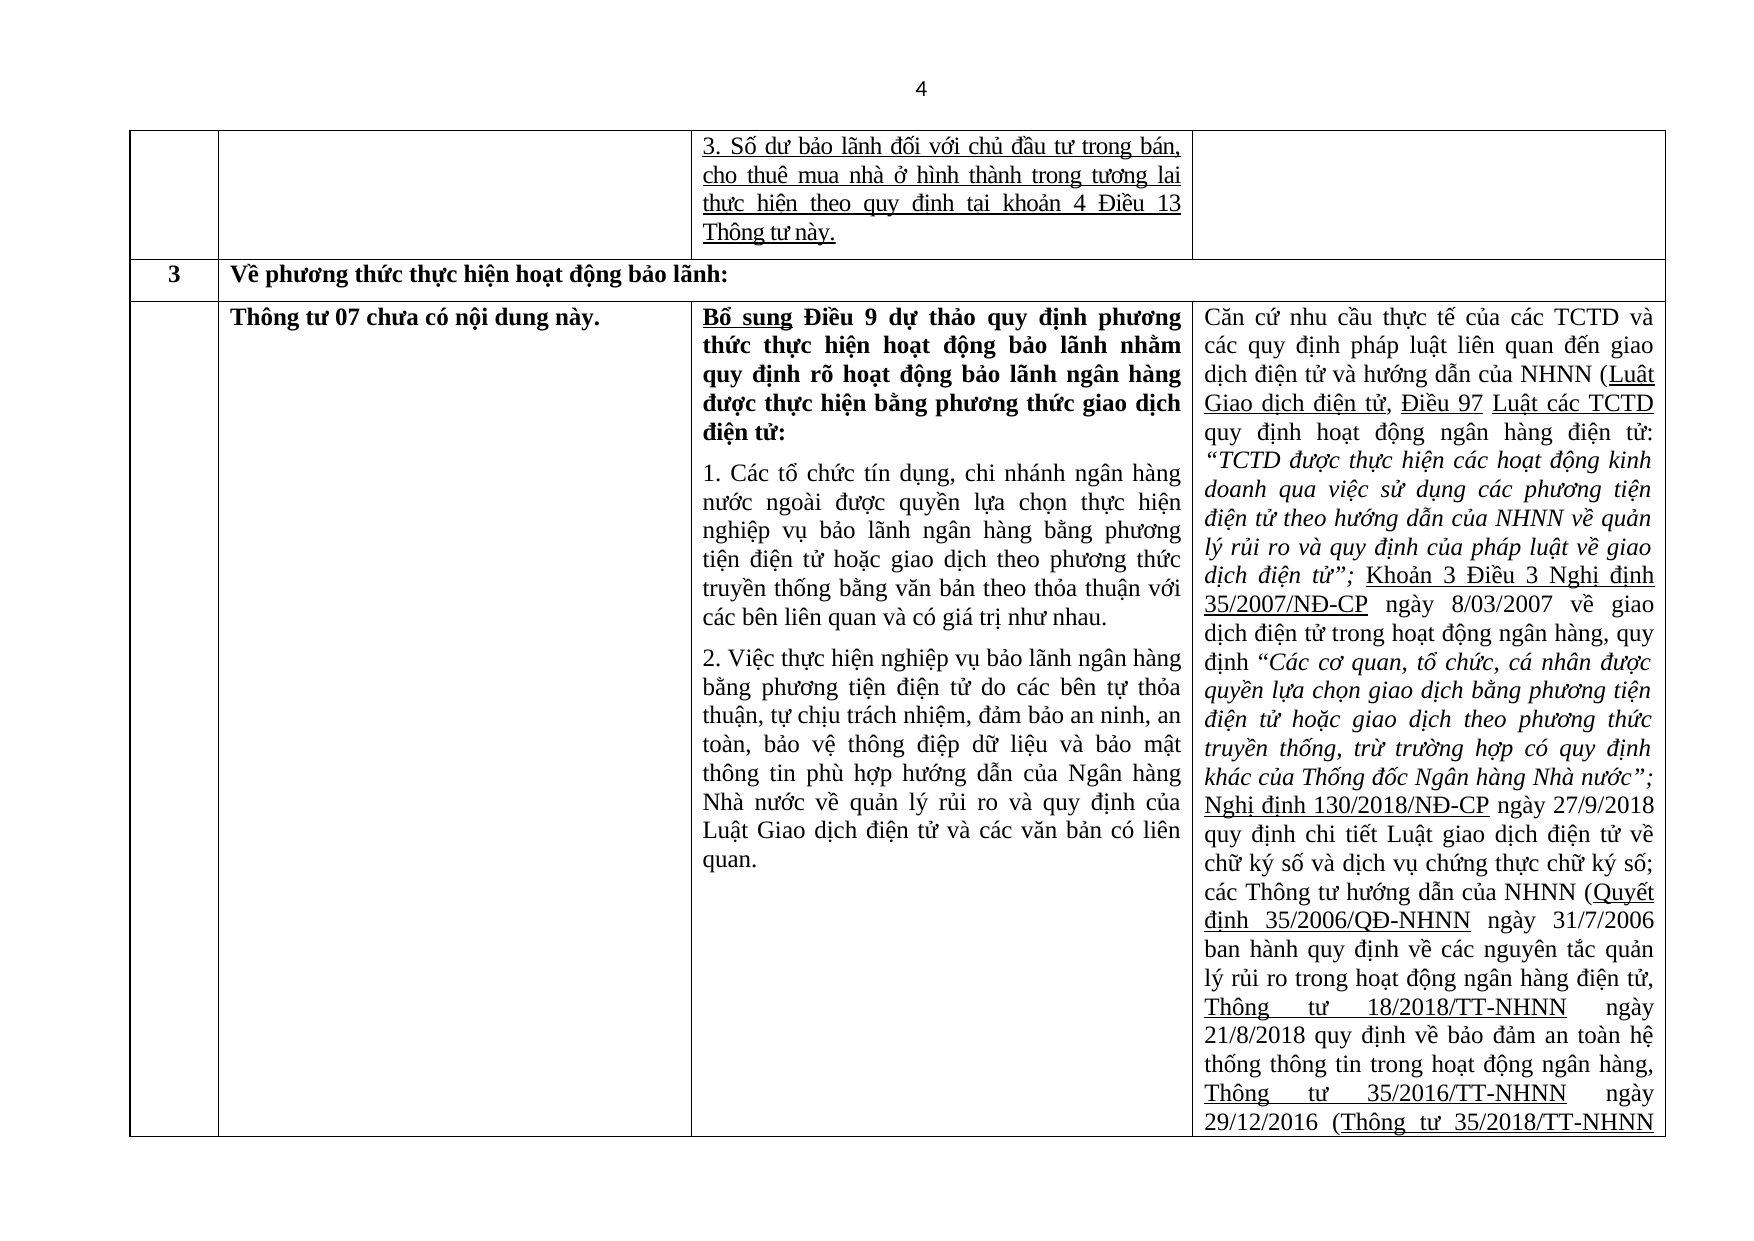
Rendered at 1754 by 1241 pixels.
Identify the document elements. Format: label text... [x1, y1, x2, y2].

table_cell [219, 131, 691, 258]
table_cell 3 [131, 260, 218, 301]
table_cell [131, 302, 218, 1136]
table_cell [219, 302, 691, 1136]
table_cell Về phương thức thực hiện hoạt động bảo lãnh: [219, 260, 1665, 301]
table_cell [1193, 131, 1665, 258]
table_cell [131, 131, 218, 258]
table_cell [692, 131, 1192, 258]
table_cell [1193, 302, 1665, 1136]
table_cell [692, 302, 1192, 1136]
